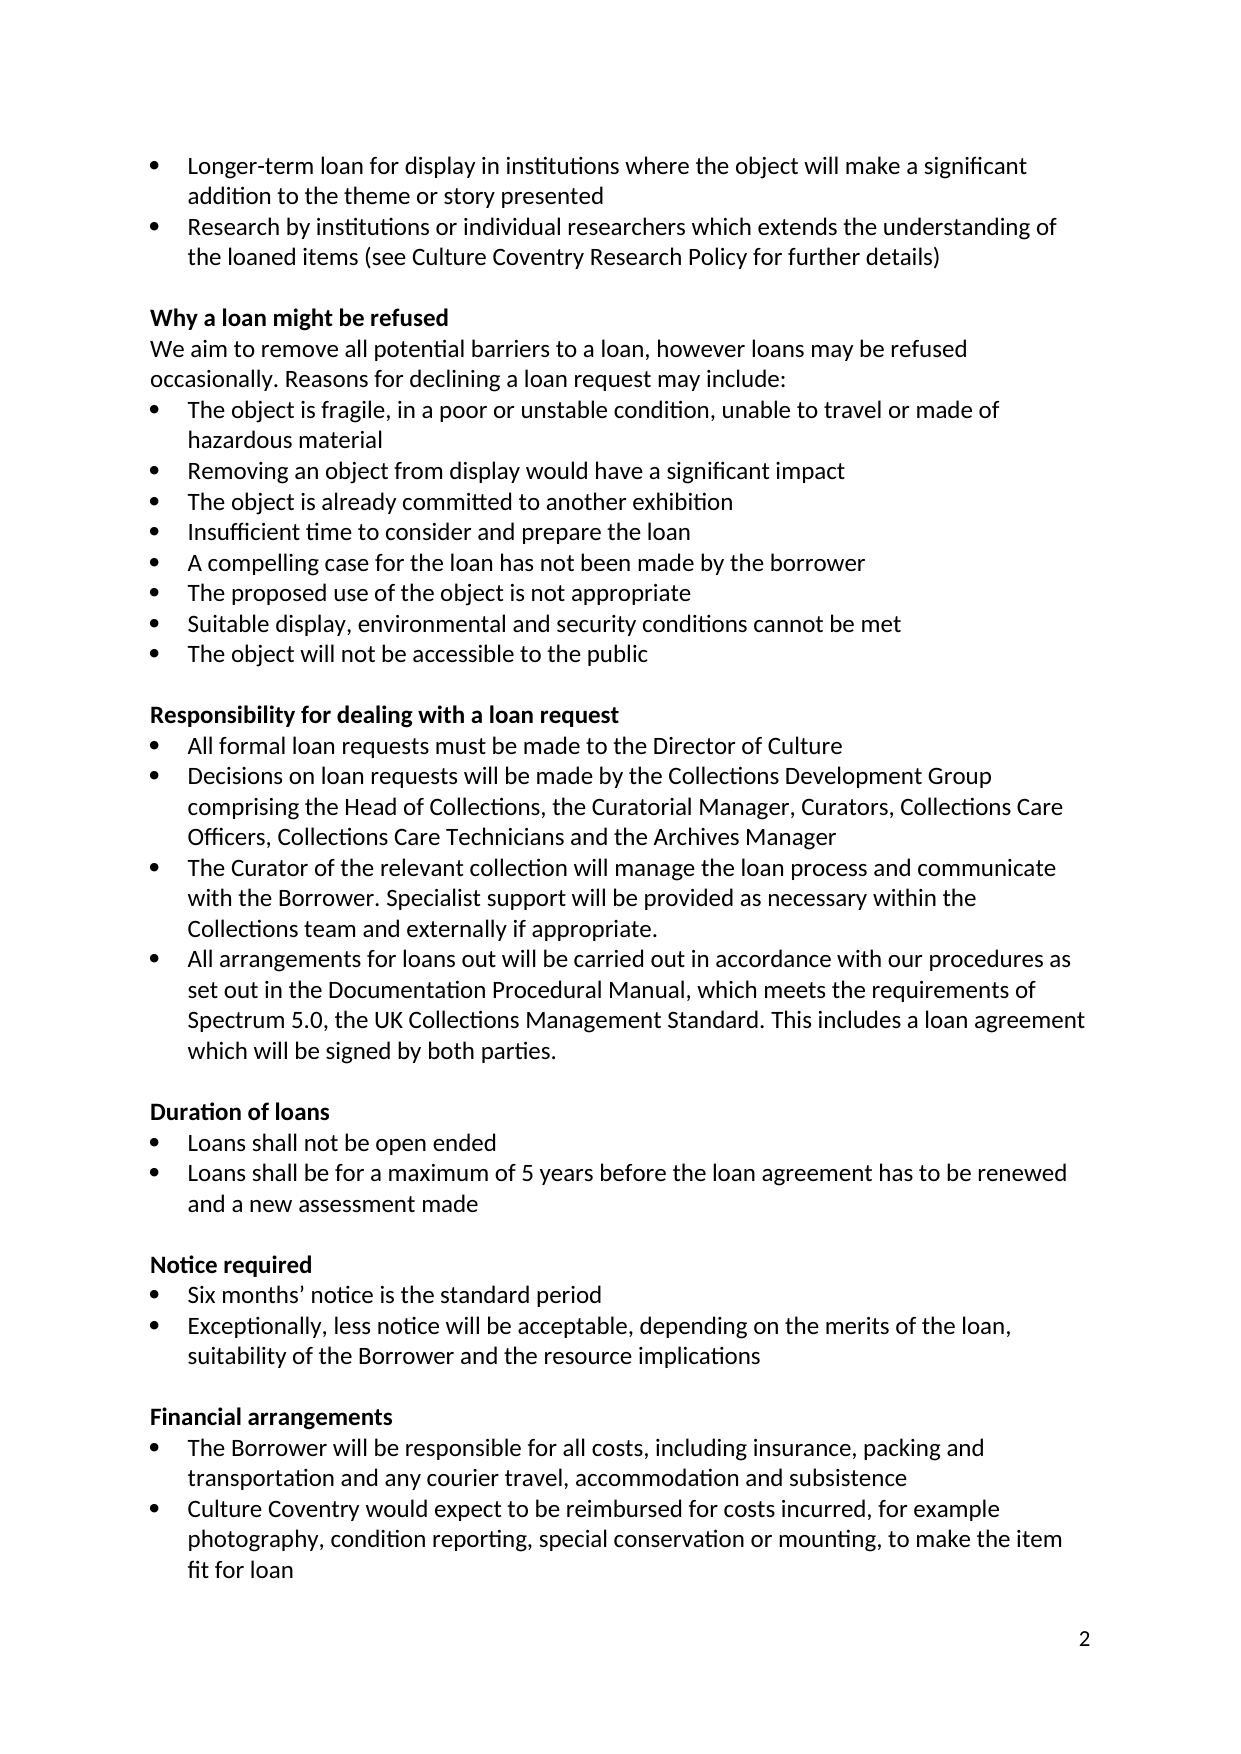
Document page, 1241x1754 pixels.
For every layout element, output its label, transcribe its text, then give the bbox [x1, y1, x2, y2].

text Duration of loans [150, 1096, 1090, 1127]
list Longer-term loan for display in institutions where the object will make a significant addition to the theme or story presented [150, 150, 1090, 211]
list The object is already committed to another exhibition [150, 486, 1090, 516]
list The proposed use of the object is not appropriate [150, 577, 1090, 608]
list Exceptionally, less notice will be acceptable, depending on the merits of the loan, suitability of the Borrower and the resource implications [150, 1310, 1090, 1371]
list Insufficient time to consider and prepare the loan [150, 516, 1090, 547]
list The Curator of the relevant collection will manage the loan process and communicate with the Borrower. Specialist support will be provided as necessary within the Collections team and externally if appropriate. [150, 852, 1090, 943]
text Notice required [150, 1249, 1090, 1279]
text Financial arrangements [150, 1401, 1090, 1432]
list The Borrower will be responsible for all costs, including insurance, packing and transportation and any courier travel, accommodation and subsistence [150, 1432, 1090, 1493]
list The object is fragile, in a poor or unstable condition, unable to travel or made of hazardous material [150, 394, 1090, 455]
list Loans shall not be open ended [150, 1127, 1090, 1157]
list Six months’ notice is the standard period [150, 1279, 1090, 1310]
list Suitable display, environmental and security conditions cannot be met [150, 608, 1090, 638]
list All arrangements for loans out will be carried out in accordance with our procedures as set out in the Documentation Procedural Manual, which meets the requirements of Spectrum 5.0, the UK Collections Management Standard. This includes a loan agreement which will be signed by both parties. [150, 943, 1090, 1066]
text Responsibility for dealing with a loan request [150, 699, 1090, 730]
list Removing an object from display would have a significant impact [150, 455, 1090, 486]
text We aim to remove all potential barriers to a loan, however loans may be refused occasionally. Reasons for declining a loan request may include: [150, 333, 1090, 394]
list Culture Coventry would expect to be reimbursed for costs incurred, for example photography, condition reporting, special conservation or mounting, to make the item fit for loan [150, 1493, 1090, 1584]
list Research by institutions or individual researchers which extends the understanding of the loaned items (see Culture Coventry Research Policy for further details) [150, 211, 1090, 272]
list Loans shall be for a maximum of 5 years before the loan agreement has to be renewed and a new assessment made [150, 1157, 1090, 1218]
list Decisions on loan requests will be made by the Collections Development Group comprising the Head of Collections, the Curatorial Manager, Curators, Collections Care Officers, Collections Care Technicians and the Archives Manager [150, 760, 1090, 852]
list All formal loan requests must be made to the Director of Culture [150, 730, 1090, 760]
text Why a loan might be refused [150, 303, 1090, 333]
list The object will not be accessible to the public [150, 638, 1090, 669]
list A compelling case for the loan has not been made by the borrower [150, 547, 1090, 577]
